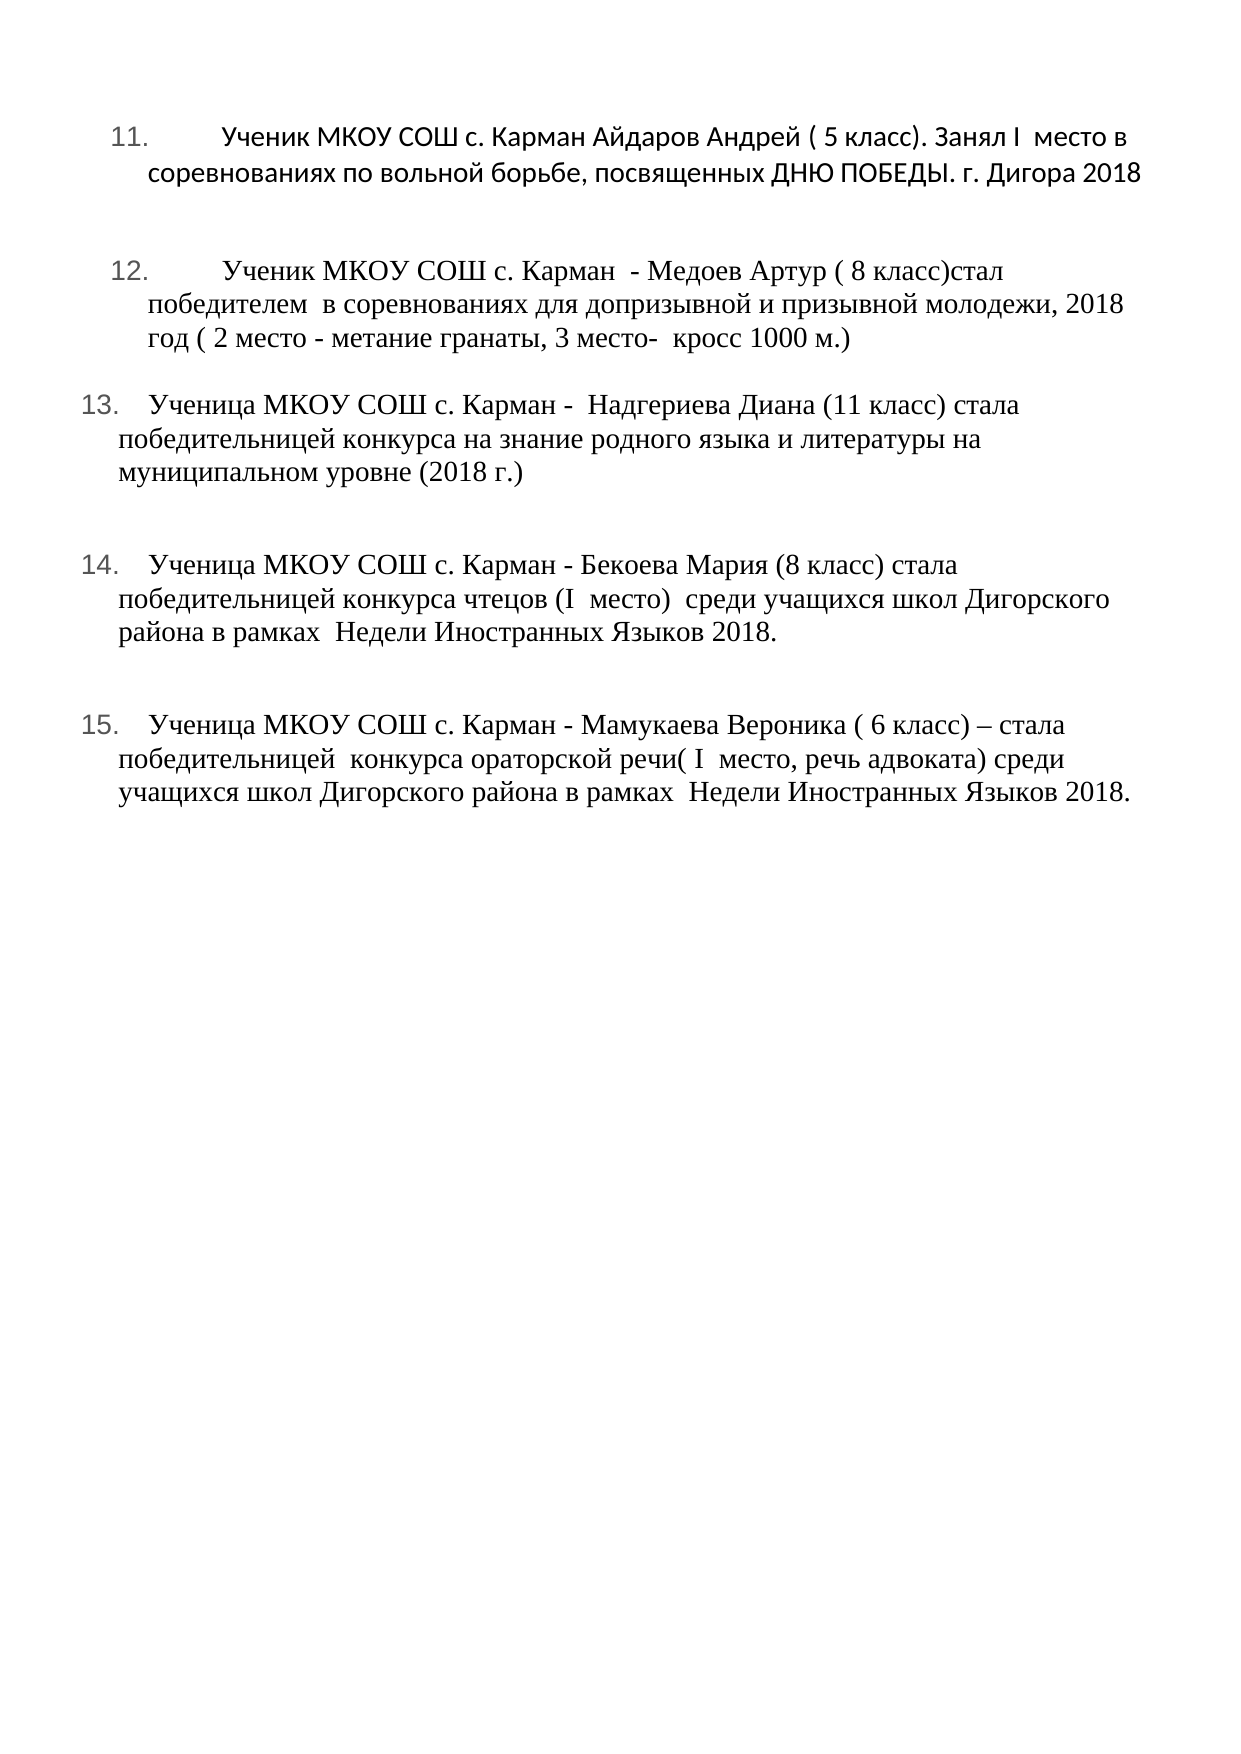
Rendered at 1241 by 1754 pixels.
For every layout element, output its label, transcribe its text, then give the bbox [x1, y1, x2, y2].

list Ученица МКОУ СОШ с. Карман - Мамукаева Вероника ( 6 класс) – стала победительницей конкурса ораторской речи( I место, речь адвоката) среди учащихся школ Дигорского района в рамках Недели Иностранных Языков 2018. [81, 707, 1152, 808]
list Ученик МКОУ СОШ с. Карман - Медоев Артур ( 8 класс)стал победителем в соревнованиях для допризывной и призывной молодежи, 2018 год ( 2 место - метание гранаты, 3 место- кросс 1000 м.) [110, 253, 1152, 354]
list Ученица МКОУ СОШ с. Карман - Бекоева Мария (8 класс) стала победительницей конкурса чтецов (I место) среди учащихся школ Дигорского района в рамках Недели Иностранных Языков 2018. [81, 547, 1152, 648]
list Ученица МКОУ СОШ с. Карман - Надгериева Диана (11 класс) стала победительницей конкурса на знание родного языка и литературы на муниципальном уровне (2018 г.) [81, 387, 1152, 488]
list Ученик МКОУ СОШ с. Карман Айдаров Андрей ( 5 класс). Занял I место в соревнованиях по вольной борьбе, посвященных ДНЮ ПОБЕДЫ. г. Дигора 2018 [110, 118, 801, 189]
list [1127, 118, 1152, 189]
